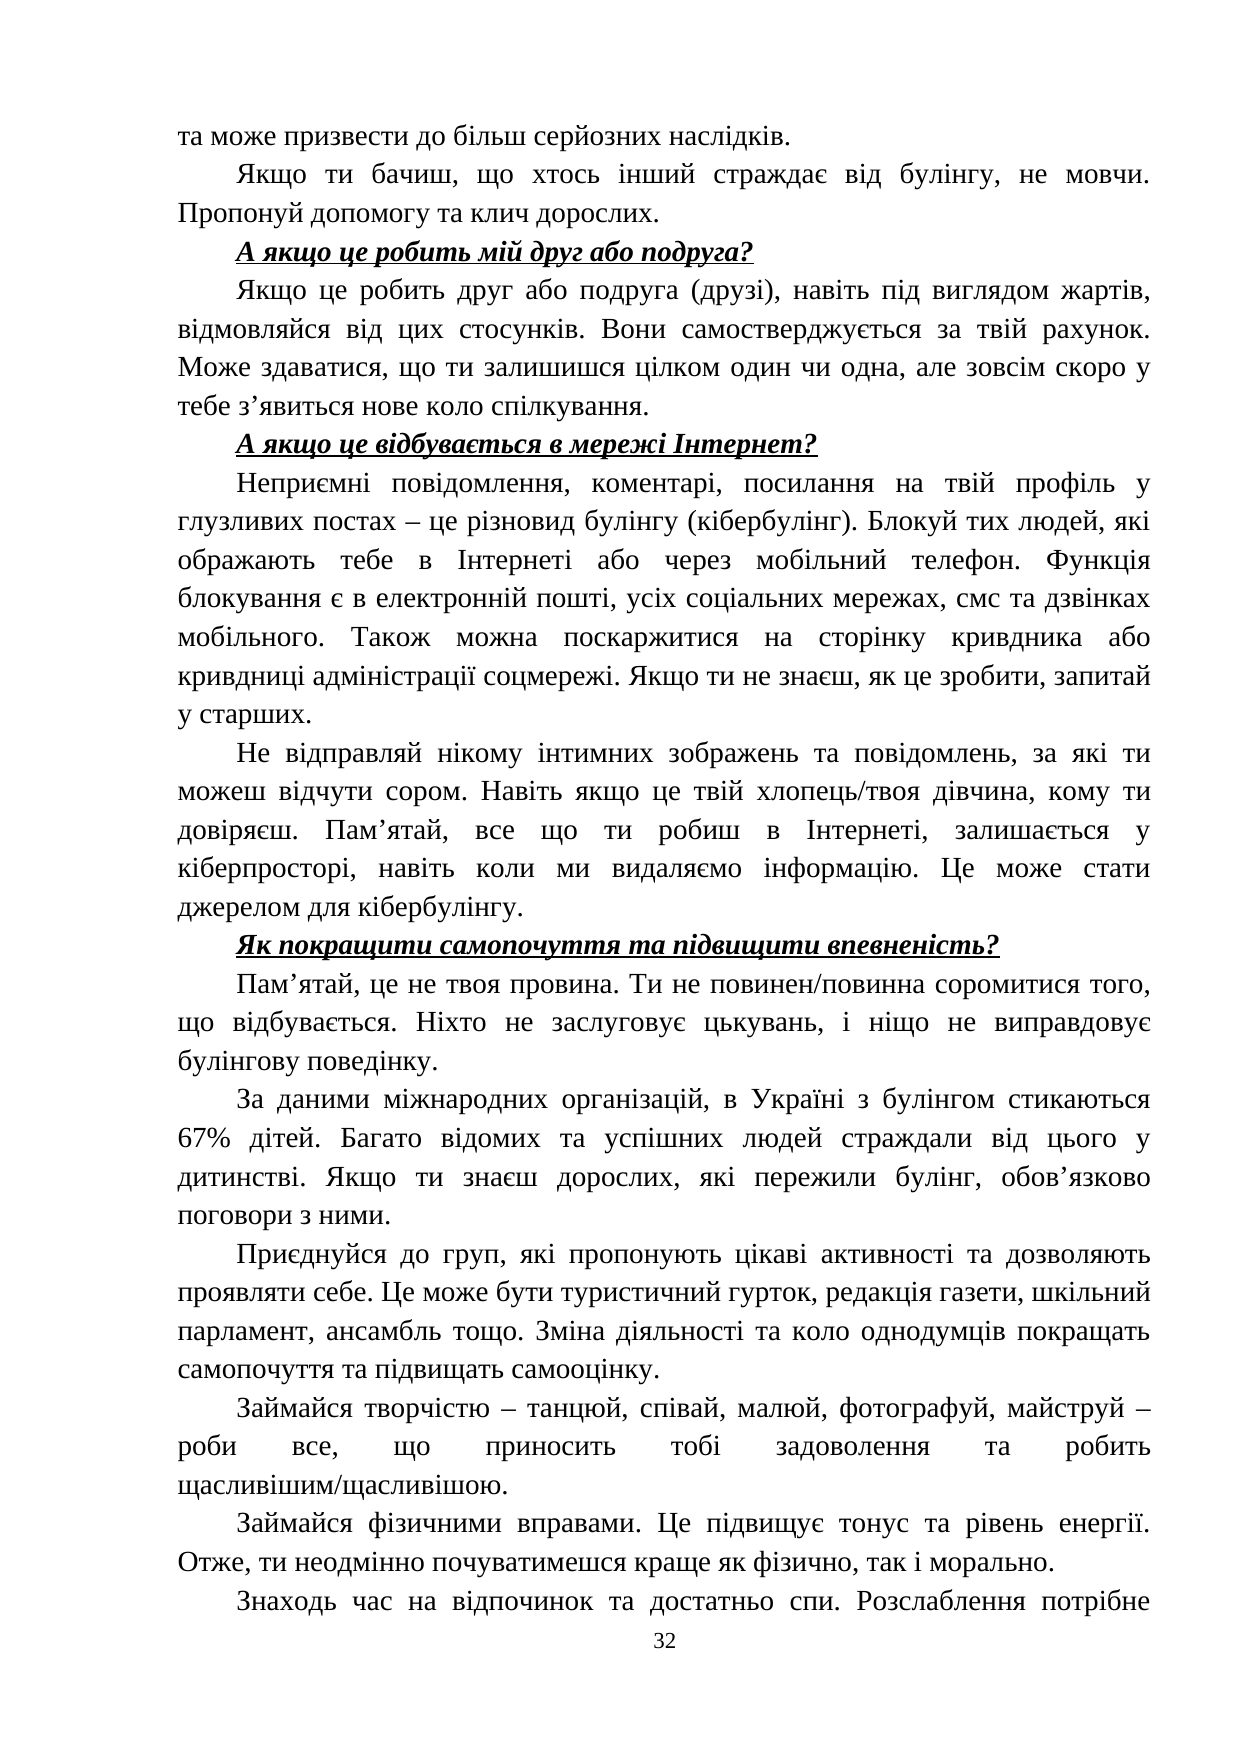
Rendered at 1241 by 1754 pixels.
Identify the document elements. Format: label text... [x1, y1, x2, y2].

text А якщо це робить мій друг або подруга? [177, 234, 1152, 267]
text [177, 118, 1152, 152]
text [177, 1583, 1152, 1616]
text Приєднуйся до груп, які пропонують цікаві активності та дозволяють проявляти себе. Це може бути туристичний гурток, редакція газети, шкільний парламент, ансамбль тощо. Зміна діяльності та коло однодумців покращать самопочуття та підвищать самооцінку. [177, 1236, 1152, 1385]
text Якщо ти бачиш, що хтось інший страждає від булінгу, не мовчи. Пропонуй допомогу та клич дорослих. [177, 157, 1152, 229]
text Якщо це робить друг або подруга (друзі), навіть під виглядом жартів, відмовляйся від цих стосунків. Вони самостверджується за твій рахунок. Може здаватися, що ти залишишся цілком один чи одна, але зовсім скоро у тебе з’явиться нове коло спілкування. [177, 272, 1152, 421]
text Неприємні повідомлення, коментарі, посилання на твій профіль у глузливих постах – це різновид булінгу (кібербулінг). Блокуй тих людей, які ображають тебе в Інтернеті або через мобільний телефон. Функція блокування є в електронній пошті, усіх соціальних мережах, смс та дзвінках мобільного. Також можна поскаржитися на сторінку кривдника або кривдниці адміністрації соцмережі. Якщо ти не знаєш, як це зробити, запитай у старших. [177, 465, 1152, 730]
text Пам’ятай, це не твоя провина. Ти не повинен/повинна соромитися того, що відбувається. Ніхто не заслуговує цькувань, і ніщо не виправдовує булінгову поведінку. [177, 966, 1152, 1077]
text Займайся творчістю – танцюй, співай, малюй, фотографуй, майструй – роби все, що приносить тобі задоволення та робить щасливішим/щасливішою. [177, 1390, 1152, 1501]
text Як покращити самопочуття та підвищити впевненість? [177, 927, 1152, 961]
text Не відправляй нікому інтимних зображень та повідомлень, за які ти можеш відчути сором. Навіть якщо це твій хлопець/твоя дівчина, кому ти довіряєш. Пам’ятай, все що ти робиш в Інтернеті, залишається у кіберпросторі, навіть коли ми видаляємо інформацію. Це може стати джерелом для кібербулінгу. [177, 735, 1152, 922]
text А якщо це відбувається в мережі Інтернет? [177, 426, 1152, 460]
text Займайся фізичними вправами. Це підвищує тонус та рівень енергії. Отже, ти неодмінно почуватимешся краще як фізично, так і морально. [177, 1506, 1152, 1578]
text За даними міжнародних організацій, в Україні з булінгом стикаються 67% дітей. Багато відомих та успішних людей страждали від цього у дитинстві. Якщо ти знаєш дорослих, які пережили булінг, обов’язково поговори з ними. [177, 1082, 1152, 1231]
